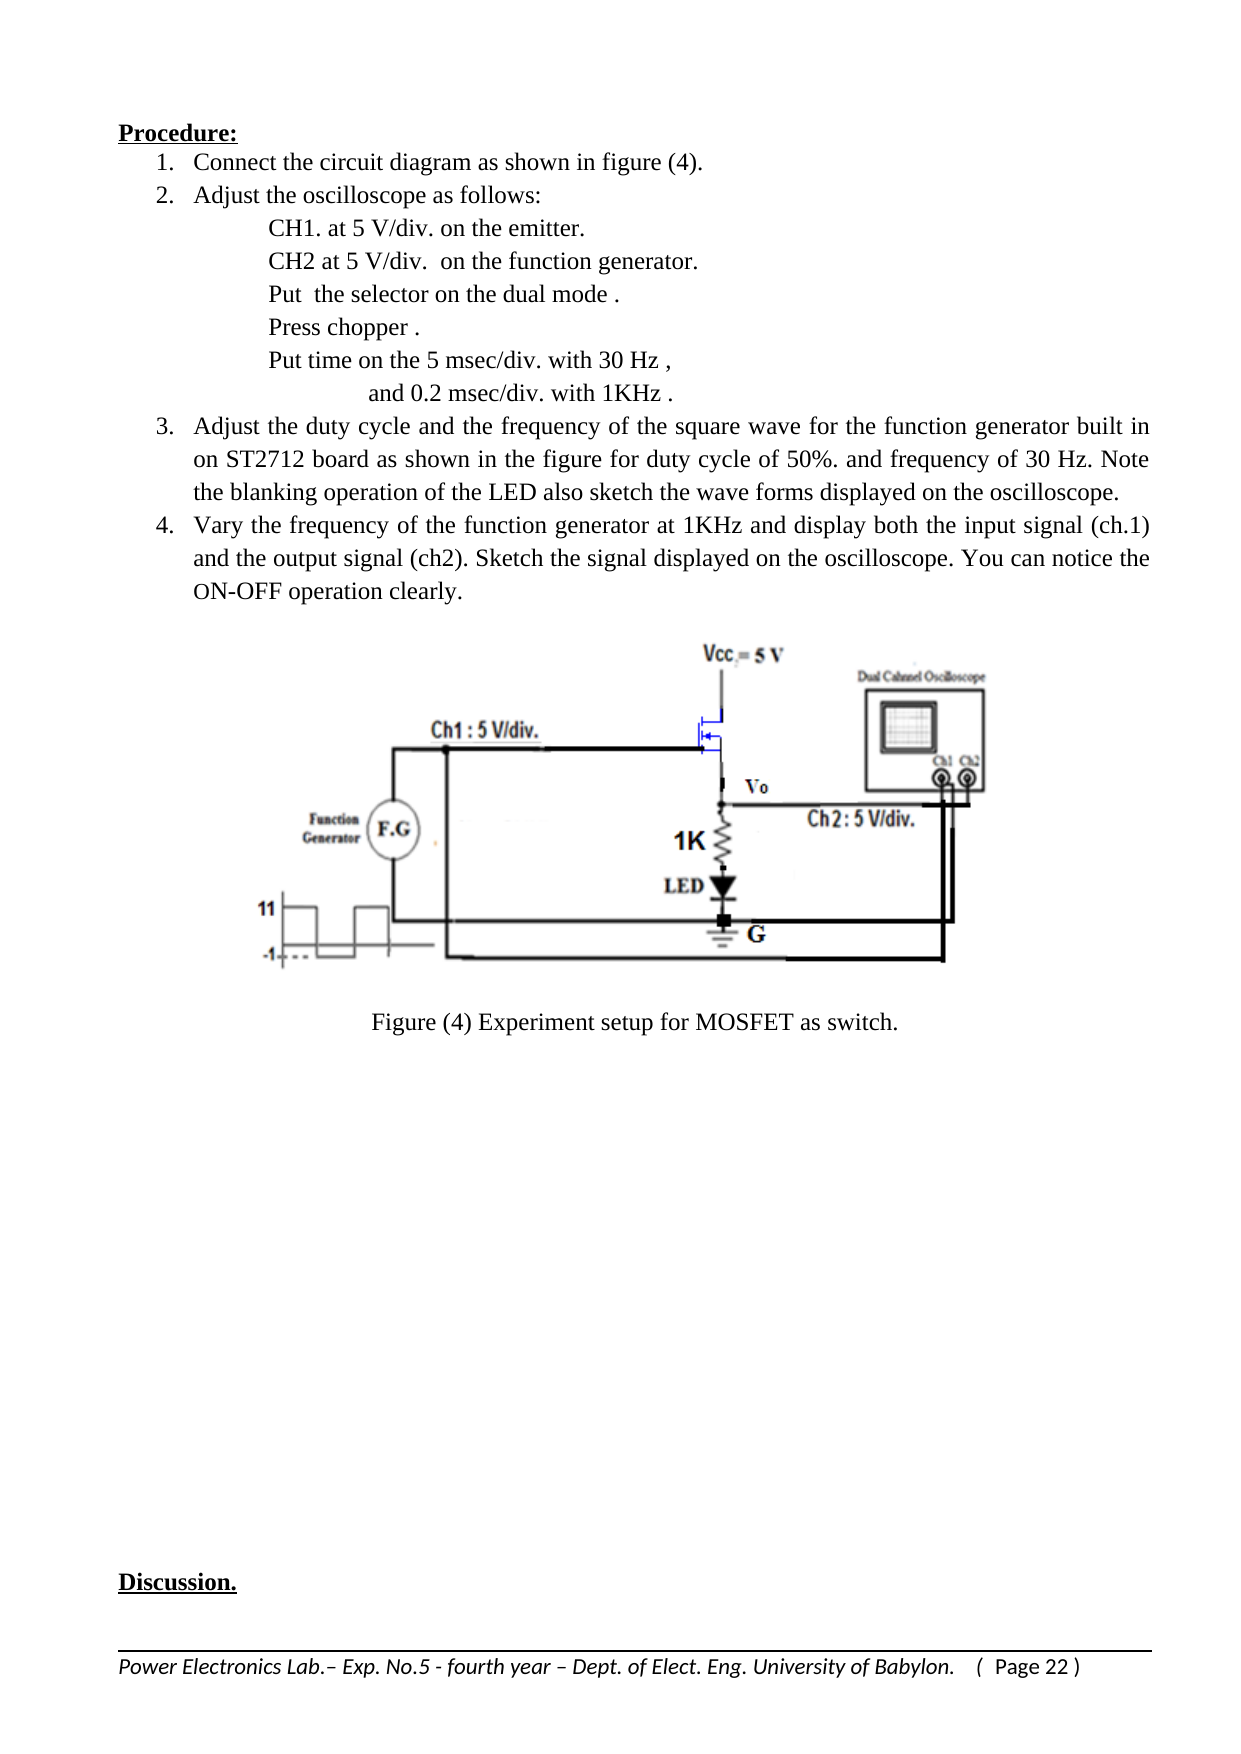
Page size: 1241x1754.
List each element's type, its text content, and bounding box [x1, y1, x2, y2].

list Connect the circuit diagram as shown in figure (4). [156, 147, 1152, 176]
text Figure (4) Experiment setup for MOSFET as switch. [118, 1007, 1152, 1035]
list Adjust the oscilloscope as follows: [156, 180, 1152, 209]
picture [235, 630, 1034, 1007]
text Discussion. [118, 1567, 1152, 1596]
list Adjust the duty cycle and the frequency of the square wave for the function generator built in on ST2712 board as shown in the figure for duty cycle of 50%. and frequency of 30 Hz. Note the blanking operation of the LED also sketch the wave forms displayed on the oscilloscope. [156, 411, 1152, 506]
list Press chopper . [268, 312, 1152, 341]
list CH1. at 5 V/div. on the emitter. [268, 213, 1152, 242]
text Procedure: [118, 118, 1152, 147]
list Put the selector on the dual mode . [268, 279, 1152, 308]
list CH2 at 5 V/div. on the function generator. [268, 246, 1152, 275]
list Put time on the 5 msec/div. with 30 Hz , [268, 345, 1152, 374]
list Vary the frequency of the function generator at 1KHz and display both the input signal (ch.1) and the output signal (ch2). Sketch the signal displayed on the oscilloscope. You can notice the ON-OFF operation clearly. [156, 510, 1152, 605]
list and 0.2 msec/div. with 1KHz . [268, 378, 1152, 407]
